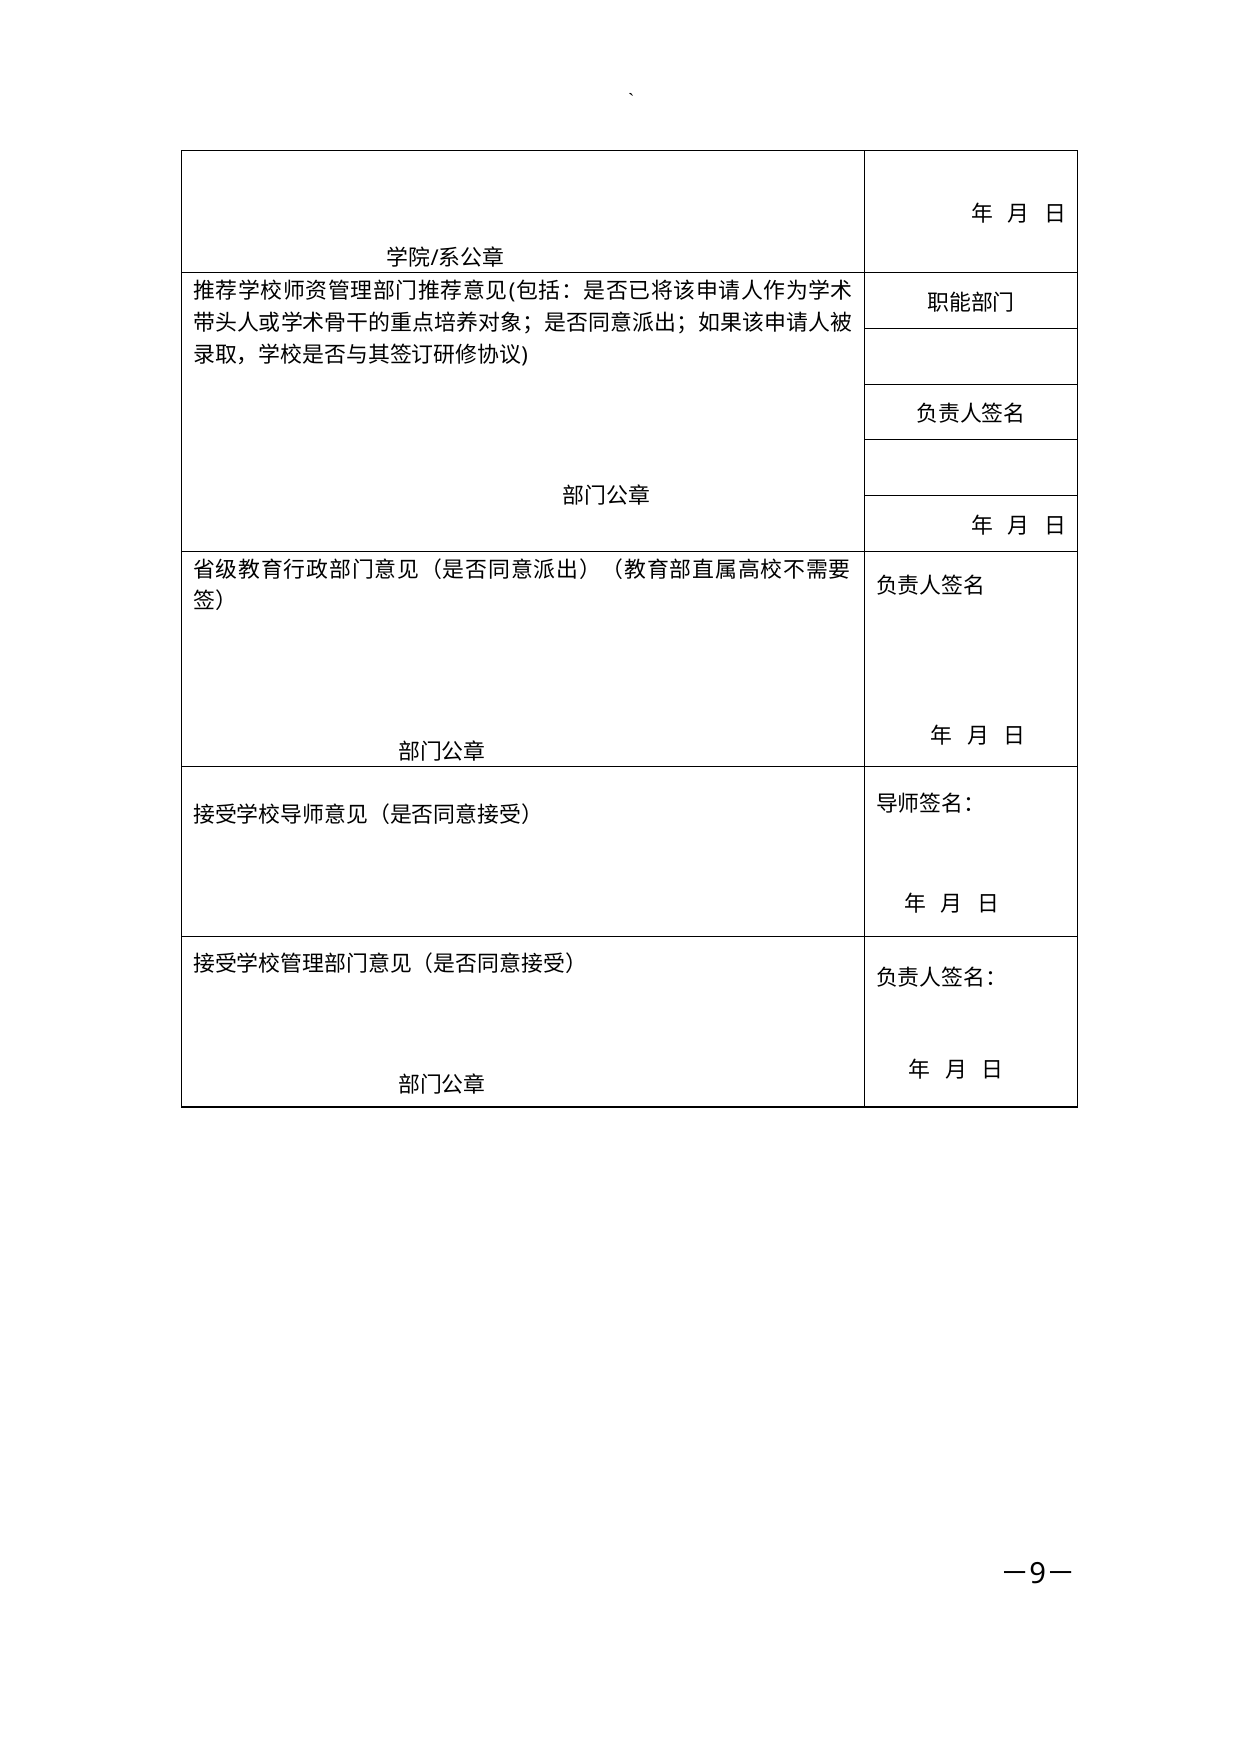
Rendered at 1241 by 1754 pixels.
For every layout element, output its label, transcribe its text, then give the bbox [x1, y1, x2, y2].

table_cell 接受学校管理部门意见（是否同意接受） 部门公章 [182, 937, 864, 1106]
table_cell 推荐学校师资管理部门推荐意见(包括：是否已将该申请人作为学术带头人或学术骨干的重点培养对象；是否同意派出；如果该申请人被录取，学校是否与其签订研修协议) 部门公章 [182, 273, 864, 551]
table_cell 年 月 日 [865, 496, 1077, 551]
table_cell 负责人签名 [865, 385, 1077, 439]
table_cell [865, 329, 1077, 384]
table_cell 省级教育行政部门意见（是否同意派出）（教育部直属高校不需要签） 部门公章 [182, 552, 864, 766]
table_cell 负责人签名： 年 月 日 [865, 937, 1077, 1106]
table_cell 年 月 日 [865, 151, 1077, 272]
table_cell 接受学校导师意见（是否同意接受） [182, 767, 864, 936]
table_cell 职能部门 [865, 273, 1077, 328]
table_cell 导师签名： 年 月 日 [865, 767, 1077, 936]
table_cell 负责人签名 年 月 日 [865, 552, 1077, 766]
table_cell [865, 440, 1077, 495]
